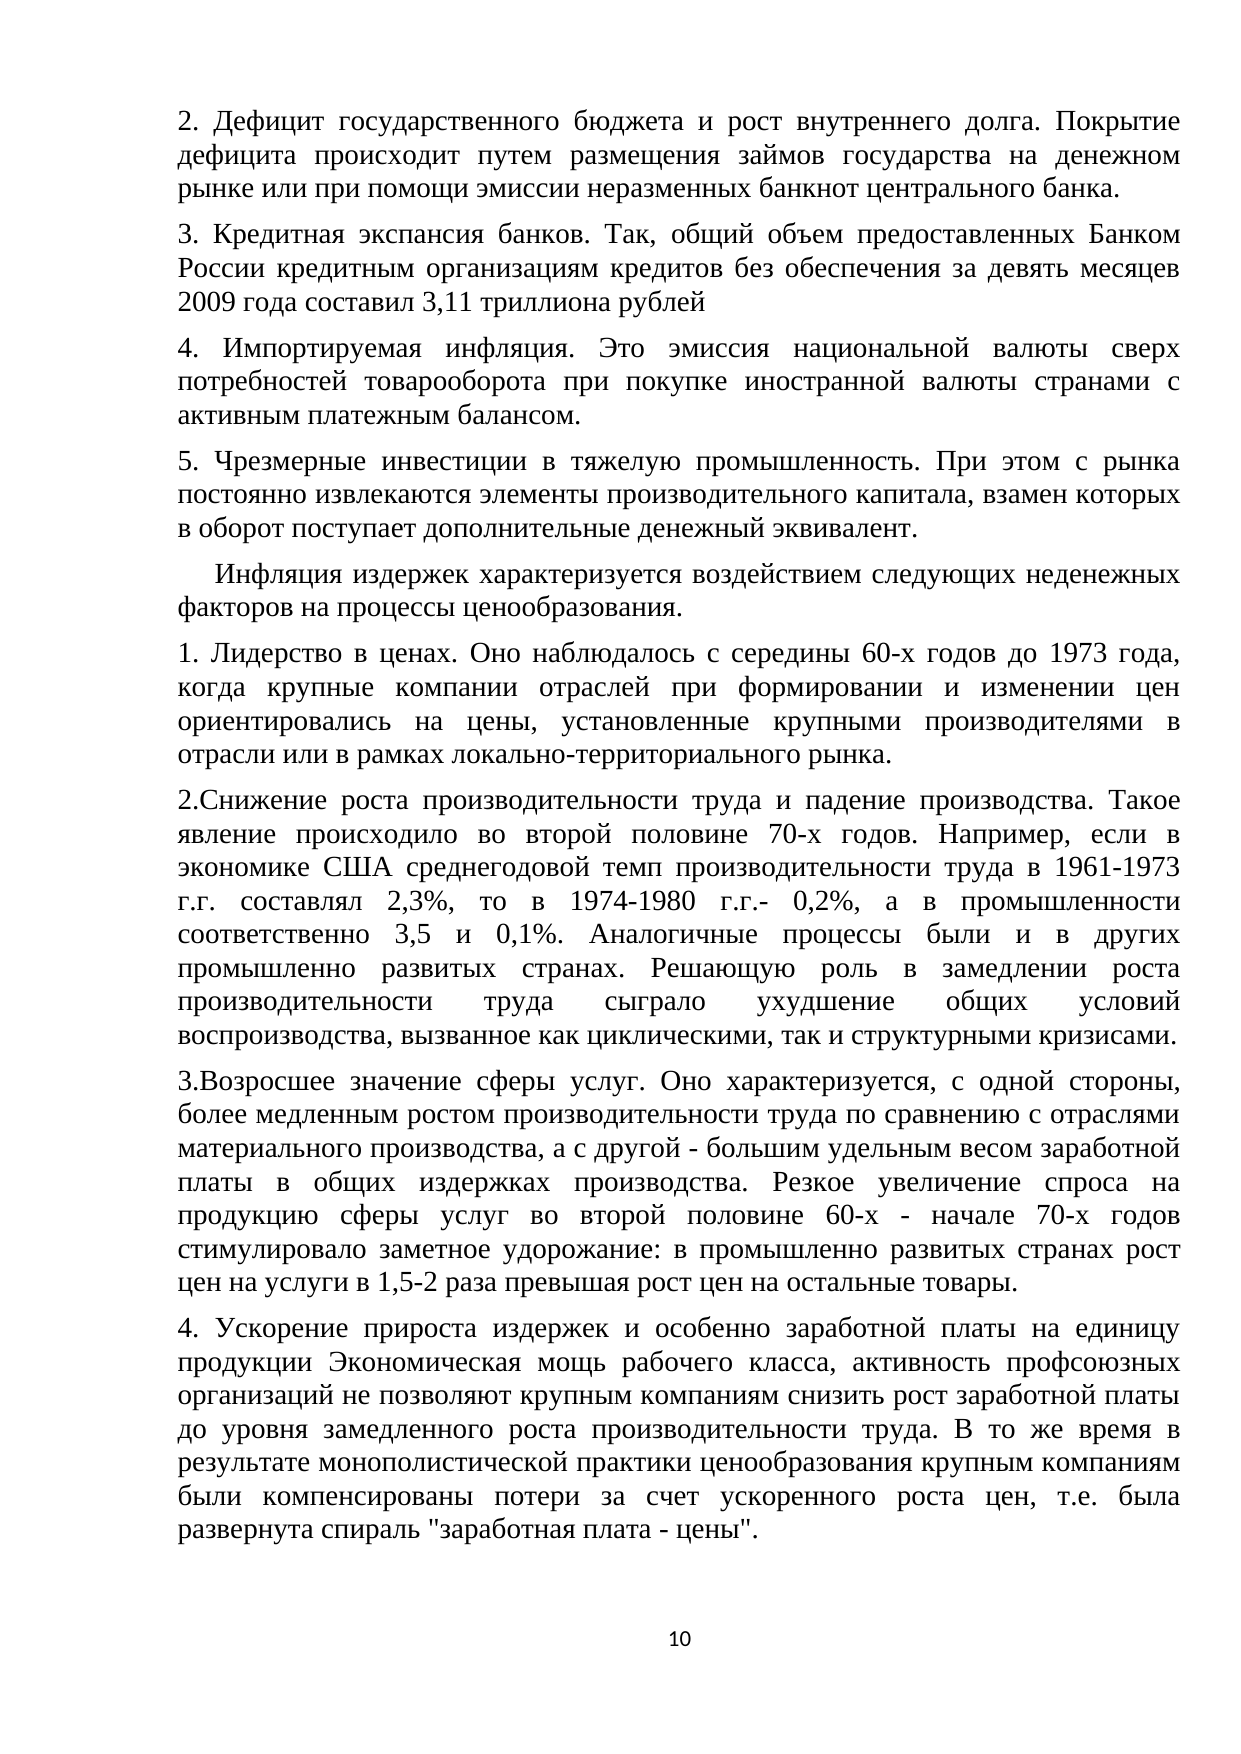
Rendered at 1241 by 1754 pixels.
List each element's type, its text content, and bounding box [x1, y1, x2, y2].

text 5. Чрезмерные инвестиции в тяжелую промышленность. При этом с рынка постоянно извлекаются элементы производительного капитала, взамен которых в оборот поступает дополнительные денежный эквивалент. [177, 443, 1181, 543]
text Инфляция издержек характеризуется воздействием следующих неденежных факторов на процессы ценообразования. [177, 556, 1181, 623]
text 2.Снижение роста производительности труда и падение производства. Такое явление происходило во второй половине 70-х годов. Например, если в экономике США среднегодовой темп производительности труда в 1961-1973 г.г. составлял 2,3%, то в 1974-1980 г.г.- 0,2%, а в промышленности соответственно 3,5 и 0,1%. Аналогичные процессы были и в других промышленно развитых странах. Решающую роль в замедлении роста производительности труда сыграло ухудшение общих условий воспроизводства, вызванное как циклическими, так и структурными кризисами. [177, 782, 1181, 1051]
text 3. Кредитная экспансия банков. Так, общий объем предоставленных Банком России кредитным организациям кредитов без обеспечения за девять месяцев 2009 года составил 3,11 триллиона рублей [177, 217, 1181, 317]
text 2. Дефицит государственного бюджета и рост внутреннего долга. Покрытие дефицита происходит путем размещения займов государства на денежном рынке или при помощи эмиссии неразменных банкнот центрального банка. [177, 103, 1181, 204]
text 1. Лидерство в ценах. Оно наблюдалось с середины 60-х годов до 1973 года, когда крупные компании отраслей при формировании и изменении цен ориентировались на цены, установленные крупными производителями в отрасли или в рамках локально-территориального рынка. [177, 636, 1181, 770]
text 4. Импортируемая инфляция. Это эмиссия национальной валюты сверх потребностей товарооборота при покупке иностранной валюты странами с активным платежным балансом. [177, 330, 1181, 430]
text 3.Возросшее значение сферы услуг. Оно характеризуется, с одной стороны, более медленным ростом производительности труда по сравнению с отраслями материального производства, а с другой - большим удельным весом заработной платы в общих издержках производства. Резкое увеличение спроса на продукцию сферы услуг во второй половине 60-х - начале 70-х годов стимулировало заметное удорожание: в промышленно развитых странах рост цен на услуги в 1,5-2 раза превышая рост цен на остальные товары. [177, 1063, 1181, 1298]
text 4. Ускорение прироста издержек и особенно заработной платы на единицу продукции Экономическая мощь рабочего класса, активность профсоюзных организаций не позволяют крупным компаниям снизить рост заработной платы до уровня замедленного роста производительности труда. В то же время в результате монополистической практики ценообразования крупным компаниям были компенсированы потери за счет ускоренного роста цен, т.е. была развернута спираль "заработная плата - цены". [177, 1310, 1181, 1545]
